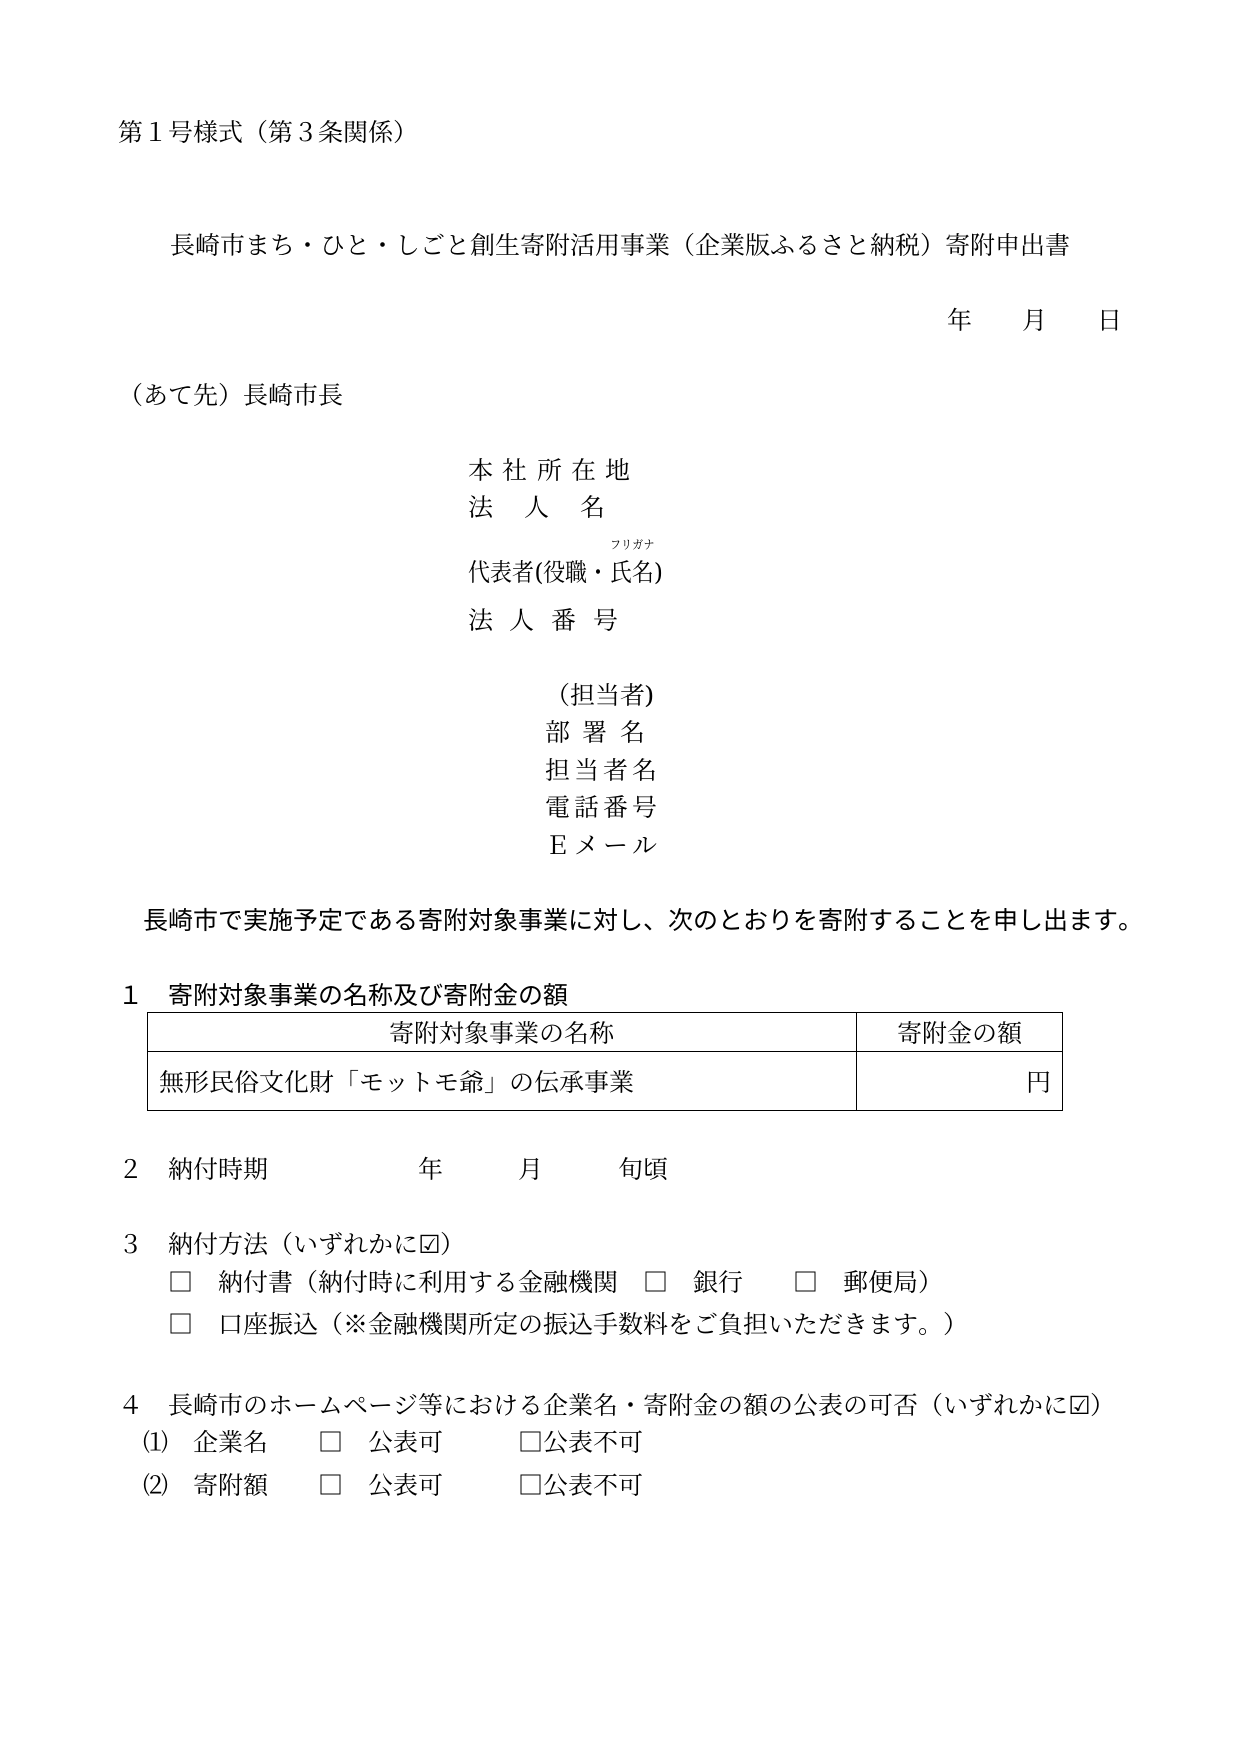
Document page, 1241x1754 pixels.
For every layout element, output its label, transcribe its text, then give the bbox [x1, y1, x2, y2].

text ４ 長崎市のホームページ等における企業名・寄附金の額の公表の可否（いずれかに☑） [118, 1384, 1122, 1422]
table_cell 無形民俗文化財「モットモ爺」の伝承事業 [148, 1052, 856, 1110]
text （担当者) [545, 675, 1122, 712]
text Ｅメール [545, 825, 1122, 862]
text ３ 納付方法（いずれかに☑） [118, 1224, 1122, 1261]
table_cell 円 [857, 1052, 1062, 1110]
text 法人番号 [468, 600, 1122, 637]
text 電話番号 [545, 787, 1122, 825]
text 部署名 [545, 712, 1122, 750]
text ⑴ 企業名 □ 公表可 □公表不可 [118, 1422, 1122, 1459]
text 年 月 日 [118, 300, 1122, 337]
text 長崎市で実施予定である寄附対象事業に対し、次のとおりを寄附することを申し出ます。 [118, 900, 1122, 937]
text 代表者(役職・) [468, 525, 1122, 600]
text 第１号様式（第３条関係） [118, 112, 1122, 150]
text ⑵ 寄附額 □ 公表可 □公表不可 [118, 1465, 1122, 1502]
text ２ 納付時期 年 月 旬頃 [118, 1149, 1122, 1186]
text □ 口座振込（※金融機関所定の振込手数料をご負担いただきます。） [118, 1304, 1122, 1342]
table_header 寄附対象事業の名称 [148, 1013, 856, 1051]
text 担当者名 [545, 750, 1122, 787]
text 法人名 [468, 487, 1122, 525]
text □ 納付書（納付時に利用する金融機関 □ 銀行 □ 郵便局） [118, 1261, 1122, 1299]
text １ 寄附対象事業の名称及び寄附金の額 [118, 975, 1122, 1012]
text 長崎市まち・ひと・しごと創生寄附活用事業（企業版ふるさと納税）寄附申出書 [118, 225, 1122, 262]
text （あて先）長崎市長 [118, 375, 1122, 412]
text 本社所在地 [468, 450, 1122, 487]
table_header 寄附金の額 [857, 1013, 1062, 1051]
